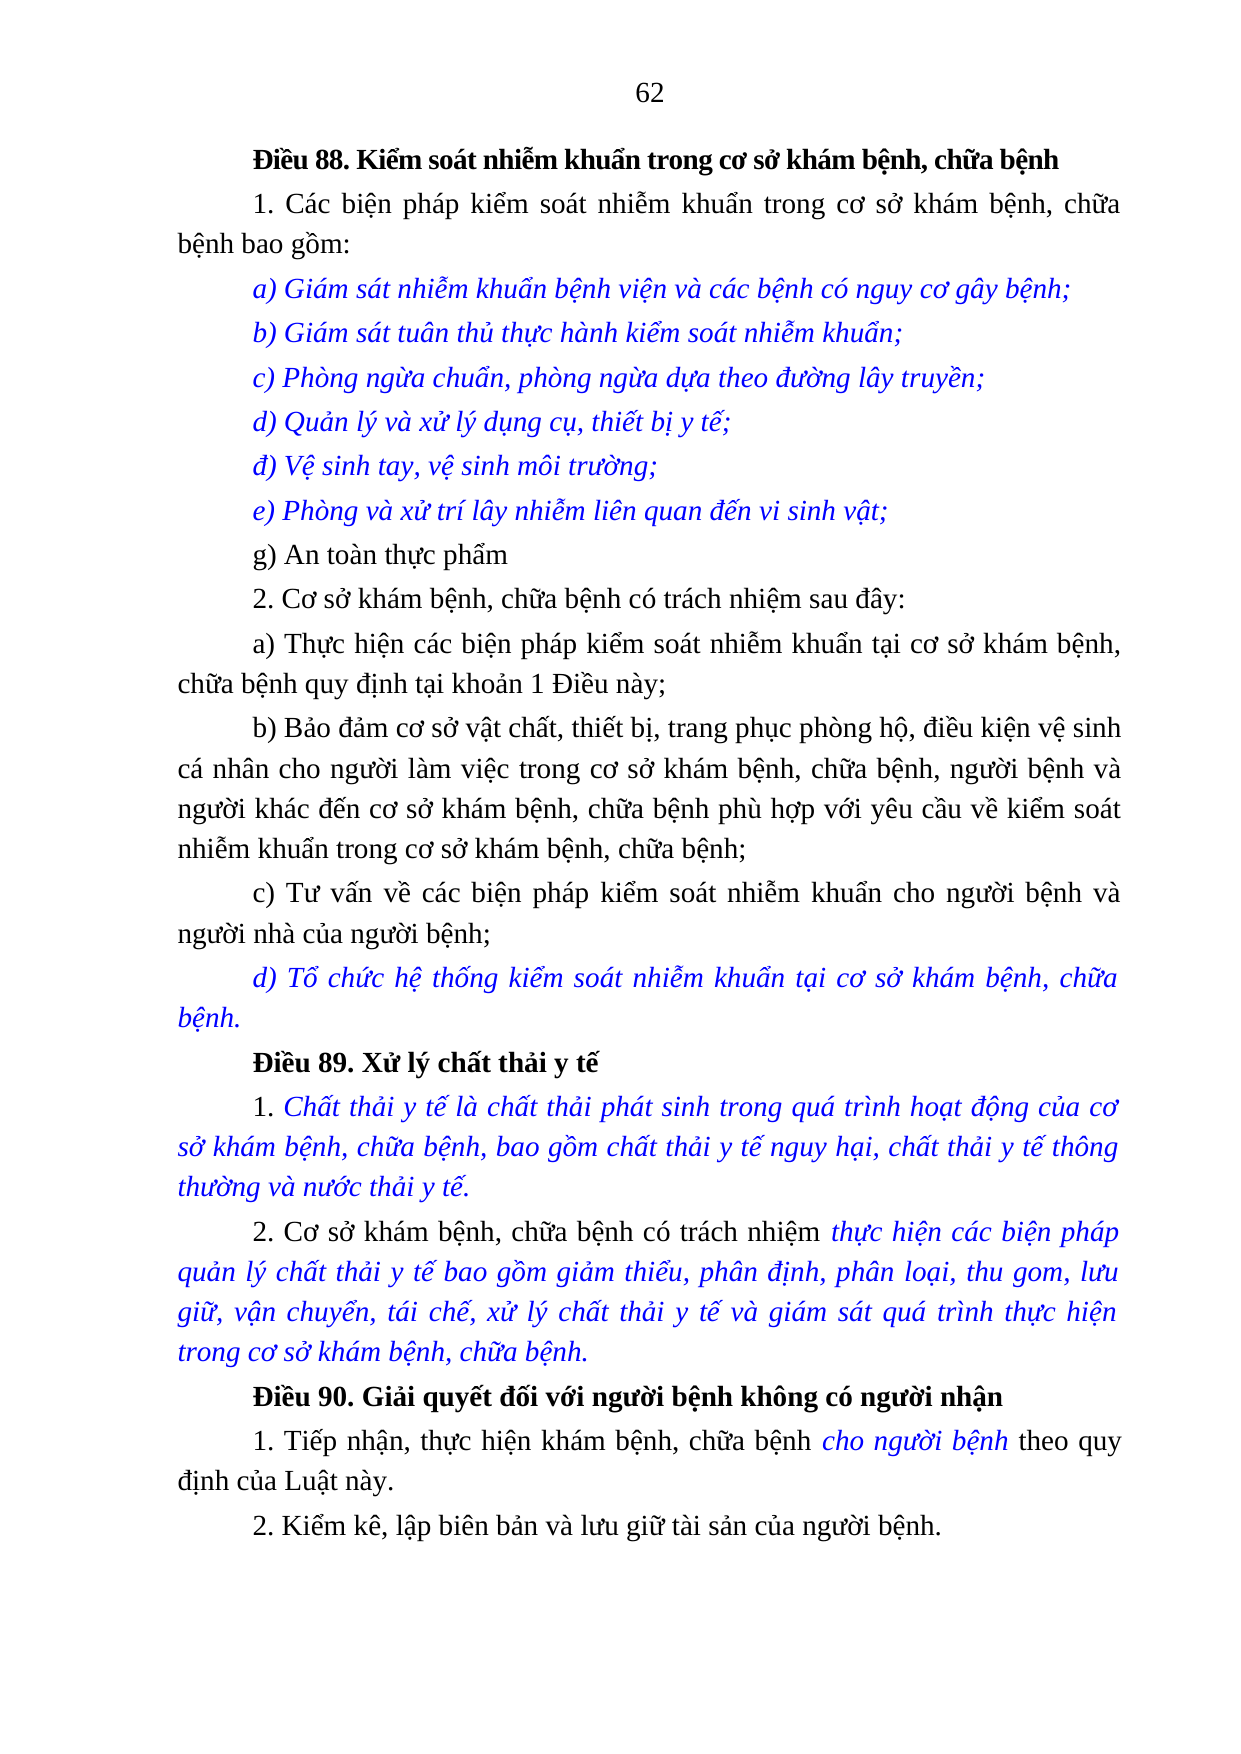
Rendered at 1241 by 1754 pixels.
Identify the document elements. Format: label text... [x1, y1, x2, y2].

text b) Bảo đảm cơ sở vật chất, thiết bị, trang phục phòng hộ, điều kiện vệ sinh cá nhân cho người làm việc trong cơ sở khám bệnh, chữa bệnh, người bệnh và người khác đến cơ sở khám bệnh, chữa bệnh phù hợp với yêu cầu về kiểm soát nhiễm khuẩn trong cơ sở khám bệnh, chữa bệnh; [177, 711, 1122, 865]
text 1. Các biện pháp kiểm soát nhiễm khuẩn trong cơ sở khám bệnh, chữa bệnh bao gồm: [177, 186, 1122, 260]
subtitle Điều 90. Giải quyết đối với người bệnh không có người nhận [177, 1379, 1122, 1412]
text đ) Vệ sinh tay, vệ sinh môi trường; [177, 448, 1122, 482]
text d) Quản lý và xử lý dụng cụ, thiết bị y tế; [177, 404, 1122, 438]
subtitle Điều 89. Xử lý chất thải y tế [177, 1045, 1122, 1078]
subtitle Điều 88. Kiểm soát nhiễm khuẩn trong cơ sở khám bệnh, chữa bệnh [177, 142, 1122, 176]
text 1. Tiếp nhận, thực hiện khám bệnh, chữa bệnh cho người bệnh theo quy định của Luật này. [177, 1423, 1122, 1497]
text 2. Cơ sở khám bệnh, chữa bệnh có trách nhiệm thực hiện các biện pháp quản lý chất thải y tế bao gồm giảm thiểu, phân định, phân loại, thu gom, lưu giữ, vận chuyển, tái chế, xử lý chất thải y tế và giám sát quá trình thực hiện trong cơ sở khám bệnh, chữa bệnh. [177, 1214, 1122, 1368]
text c) Phòng ngừa chuẩn, phòng ngừa dựa theo đường lây truyền; [177, 360, 1122, 393]
text 2. Cơ sở khám bệnh, chữa bệnh có trách nhiệm sau đây: [177, 582, 1122, 615]
text g) An toàn thực phẩm [177, 537, 1122, 571]
text b) Giám sát tuân thủ thực hành kiểm soát nhiễm khuẩn; [177, 315, 1122, 349]
text c) Tư vấn về các biện pháp kiểm soát nhiễm khuẩn cho người bệnh và người nhà của người bệnh; [177, 876, 1122, 949]
text e) Phòng và xử trí lây nhiễm liên quan đến vi sinh vật; [177, 493, 1122, 526]
text 2. Kiểm kê, lập biên bản và lưu giữ tài sản của người bệnh. [177, 1508, 1122, 1541]
text 1. Chất thải y tế là chất thải phát sinh trong quá trình hoạt động của cơ sở khám bệnh, chữa bệnh, bao gồm chất thải y tế nguy hại, chất thải y tế thông thường và nước thải y tế. [177, 1089, 1122, 1203]
text a) Giám sát nhiễm khuẩn bệnh viện và các bệnh có nguy cơ gây bệnh; [177, 271, 1122, 304]
text a) Thực hiện các biện pháp kiểm soát nhiễm khuẩn tại cơ sở khám bệnh, chữa bệnh quy định tại khoản 1 Điều này; [177, 626, 1122, 700]
text d) Tổ chức hệ thống kiểm soát nhiễm khuẩn tại cơ sở khám bệnh, chữa bệnh. [177, 960, 1122, 1034]
